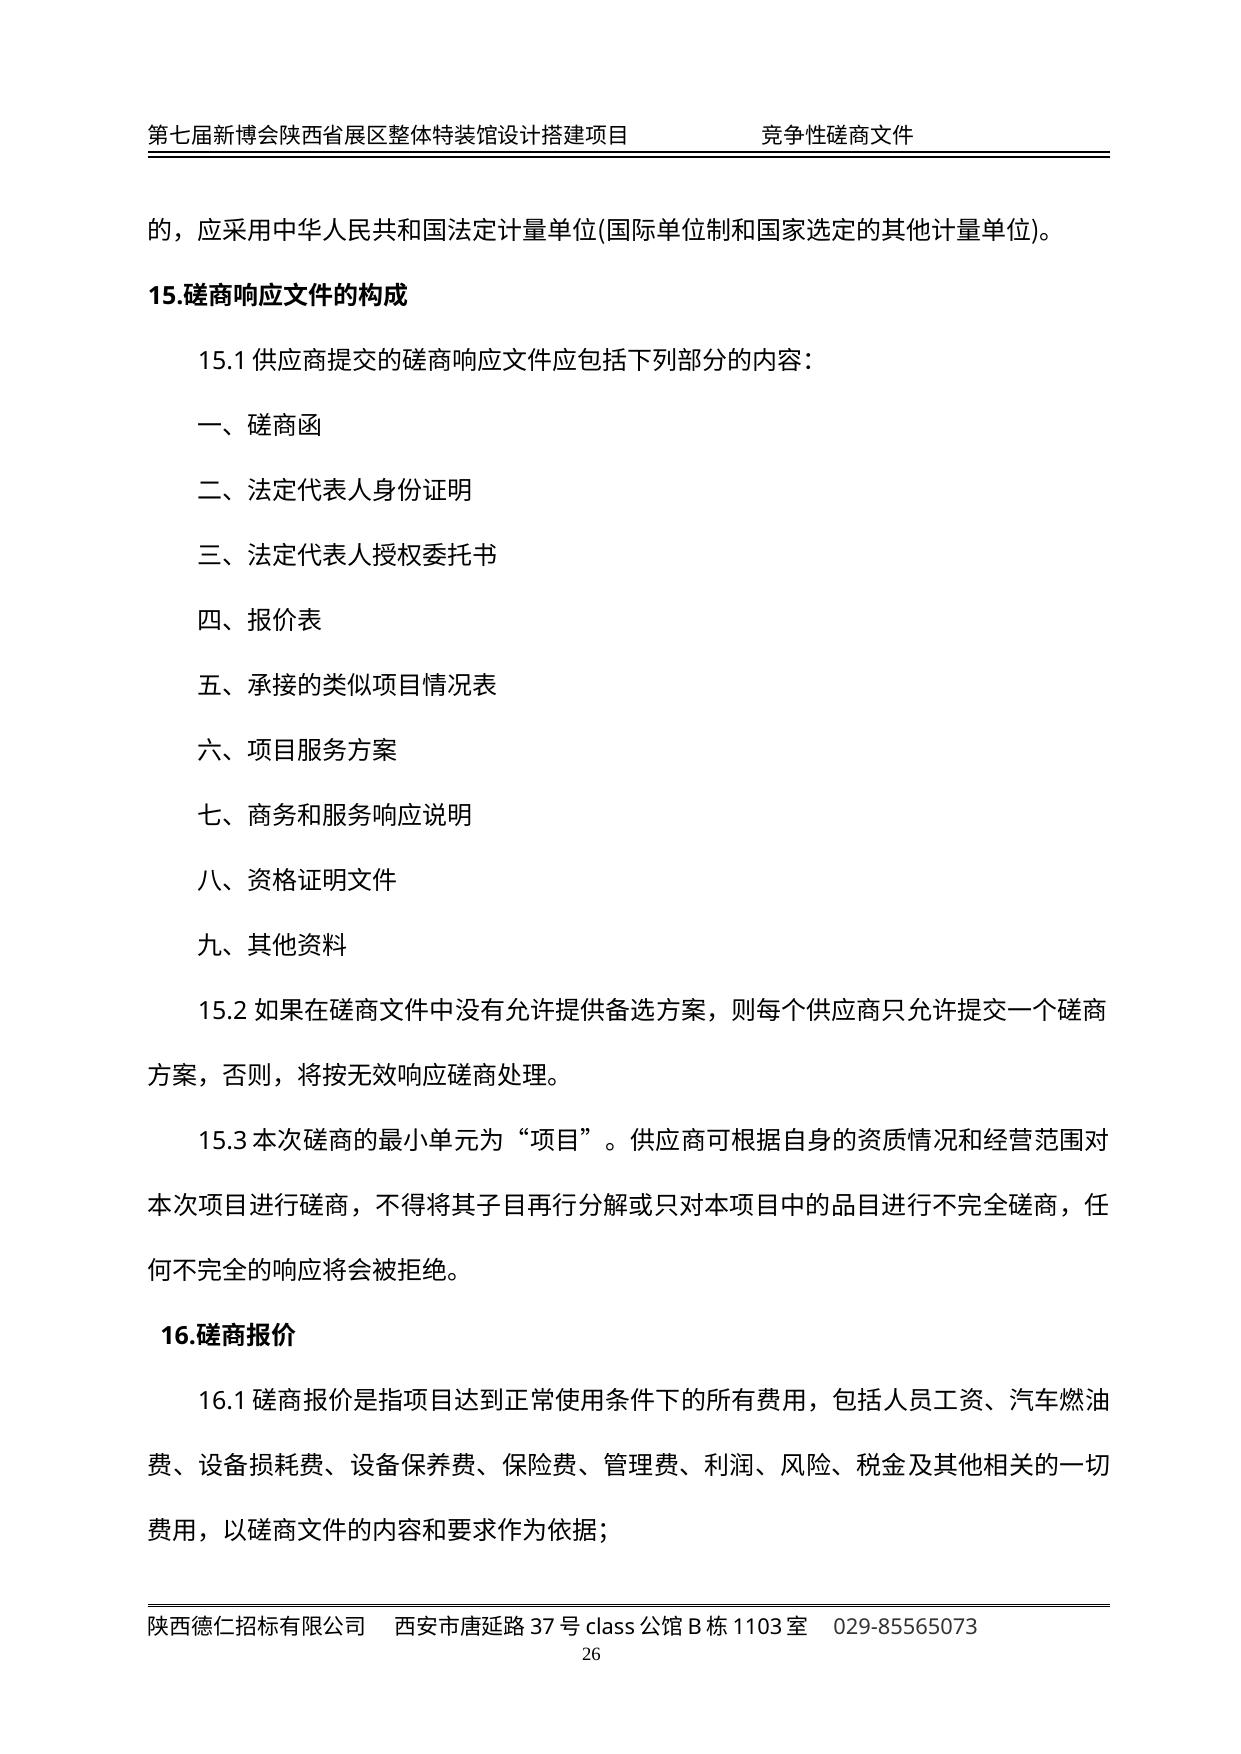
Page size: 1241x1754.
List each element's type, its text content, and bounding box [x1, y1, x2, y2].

text 16.磋商报价 [148, 1301, 1110, 1366]
text 16.1磋商报价是指项目达到正常使用条件下的所有费用，包括人员工资、汽车燃油费、设备损耗费、设备保养费、保险费、管理费、利润、风险、税金及其他相关的一切费用，以磋商文件的内容和要求作为依据； [148, 1366, 1110, 1561]
text 15.2 如果在磋商文件中没有允许提供备选方案，则每个供应商只允许提交一个磋商方案，否则，将按无效响应磋商处理。 [148, 976, 1110, 1106]
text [148, 196, 1110, 261]
text 九、其他资料 [148, 911, 1110, 976]
text 15.3本次磋商的最小单元为“项目”。供应商可根据自身的资质情况和经营范围对本次项目进行磋商，不得将其子目再行分解或只对本项目中的品目进行不完全磋商，任何不完全的响应将会被拒绝。 [148, 1106, 1110, 1301]
text 六、项目服务方案 [148, 716, 1110, 781]
text 八、资格证明文件 [148, 846, 1110, 911]
text 三、法定代表人授权委托书 [148, 521, 1110, 586]
text 七、商务和服务响应说明 [148, 781, 1110, 846]
text 15.磋商响应文件的构成 [148, 261, 1110, 326]
text 二、法定代表人身份证明 [148, 456, 1110, 521]
text 15.1供应商提交的磋商响应文件应包括下列部分的内容： [148, 326, 1110, 391]
text 五、承接的类似项目情况表 [148, 651, 1110, 716]
text 一、磋商函 [148, 391, 1110, 456]
text 四、报价表 [148, 586, 1110, 651]
